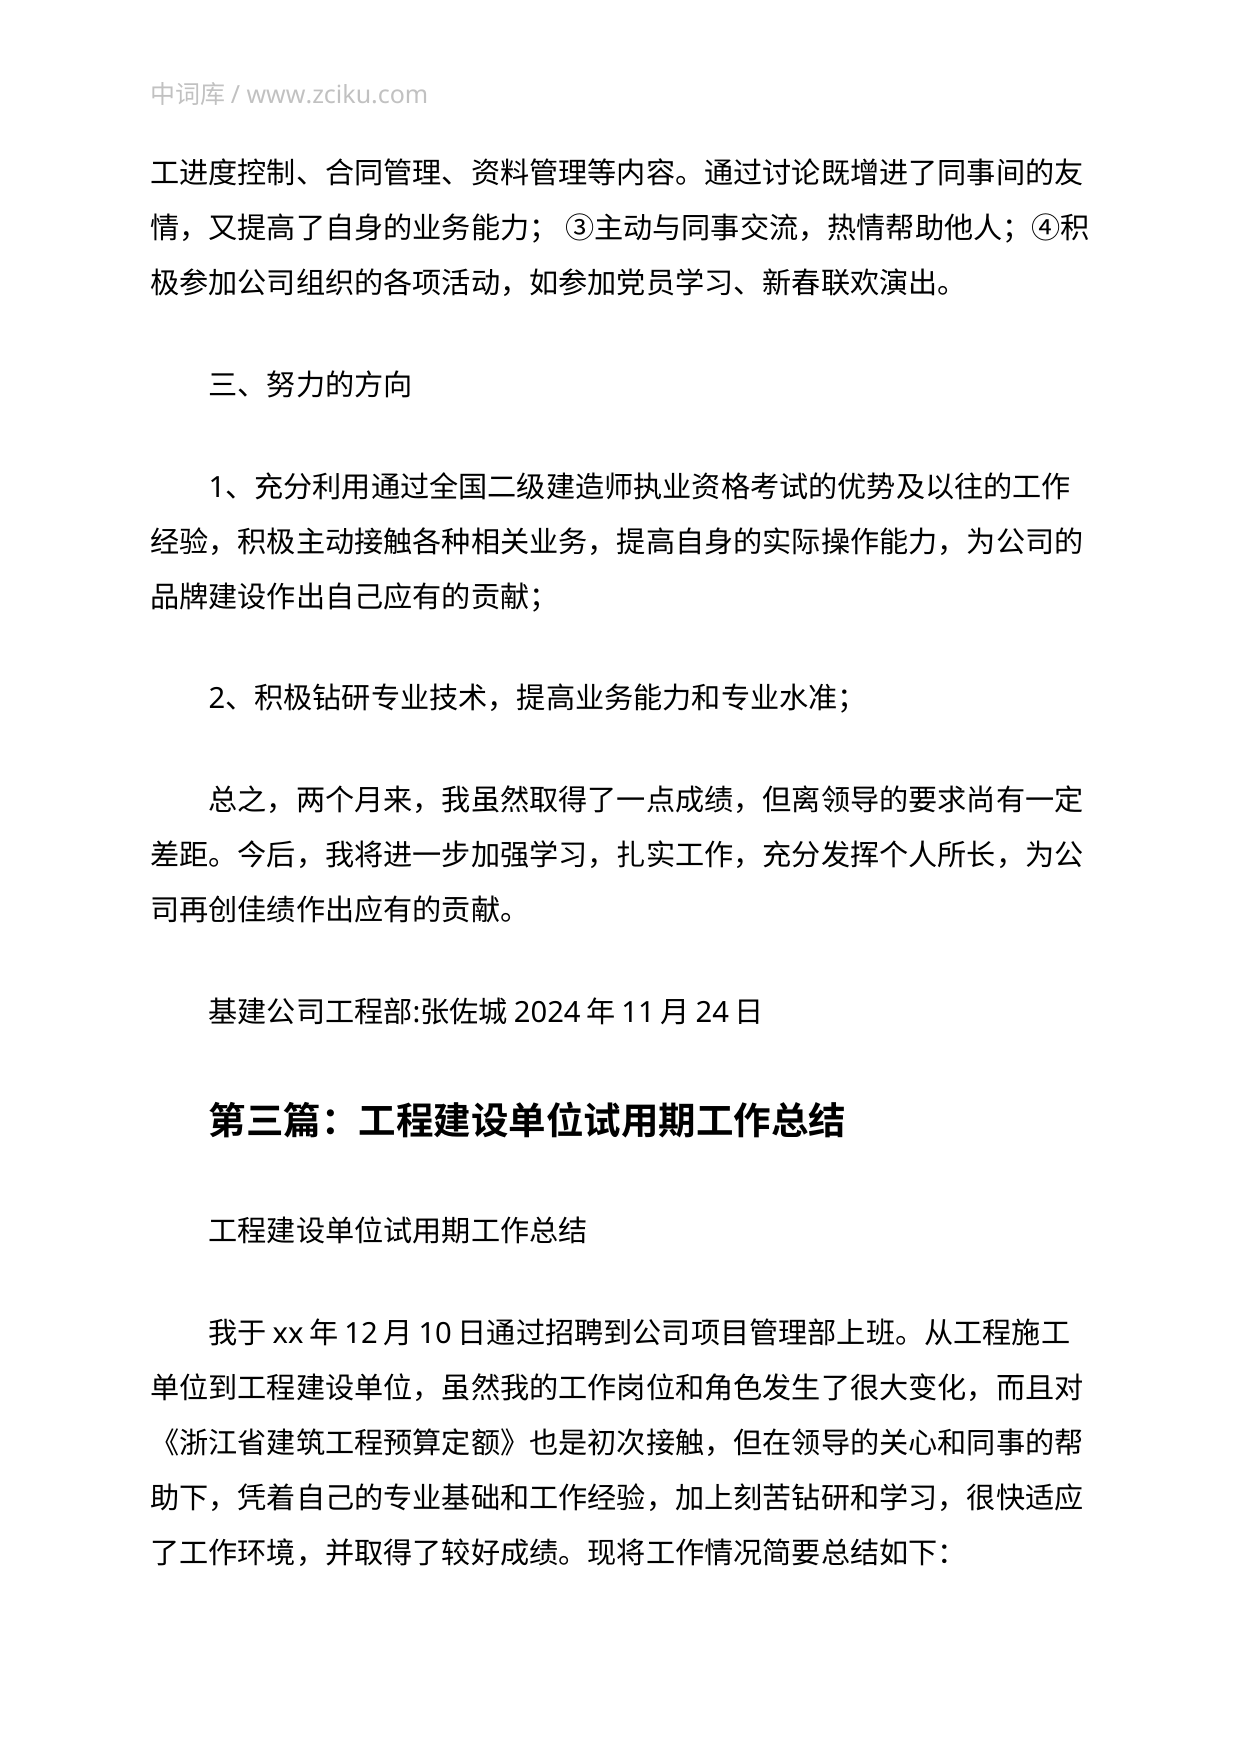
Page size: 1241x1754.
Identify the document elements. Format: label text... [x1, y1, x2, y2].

text 总之，两个月来，我虽然取得了一点成绩，但离领导的要求尚有一定差距。今后，我将进一步加强学习，扎实工作，充分发挥个人所长，为公司再创佳绩作出应有的贡献。 [150, 777, 1090, 929]
text 我于xx年12月10日通过招聘到公司项目管理部上班。从工程施工单位到工程建设单位，虽然我的工作岗位和角色发生了很大变化，而且对《浙江省建筑工程预算定额》也是初次接触，但在领导的关心和同事的帮助下，凭着自己的专业基础和工作经验，加上刻苦钻研和学习，很快适应了工作环境，并取得了较好成绩。现将工作情况简要总结如下： [150, 1310, 1090, 1572]
text 第三篇：工程建设单位试用期工作总结 [150, 1091, 1090, 1145]
text 1、充分利用通过全国二级建造师执业资格考试的优势及以往的工作经验，积极主动接触各种相关业务，提高自身的实际操作能力，为公司的品牌建设作出自己应有的贡献； [150, 463, 1090, 616]
text 基建公司工程部:张佐城2024年11月24日 [150, 988, 1090, 1031]
text 三、努力的方向 [150, 362, 1090, 404]
text 工程建设单位试用期工作总结 [150, 1208, 1090, 1250]
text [150, 150, 1090, 302]
text 2、积极钻研专业技术，提高业务能力和专业水准； [150, 675, 1090, 717]
